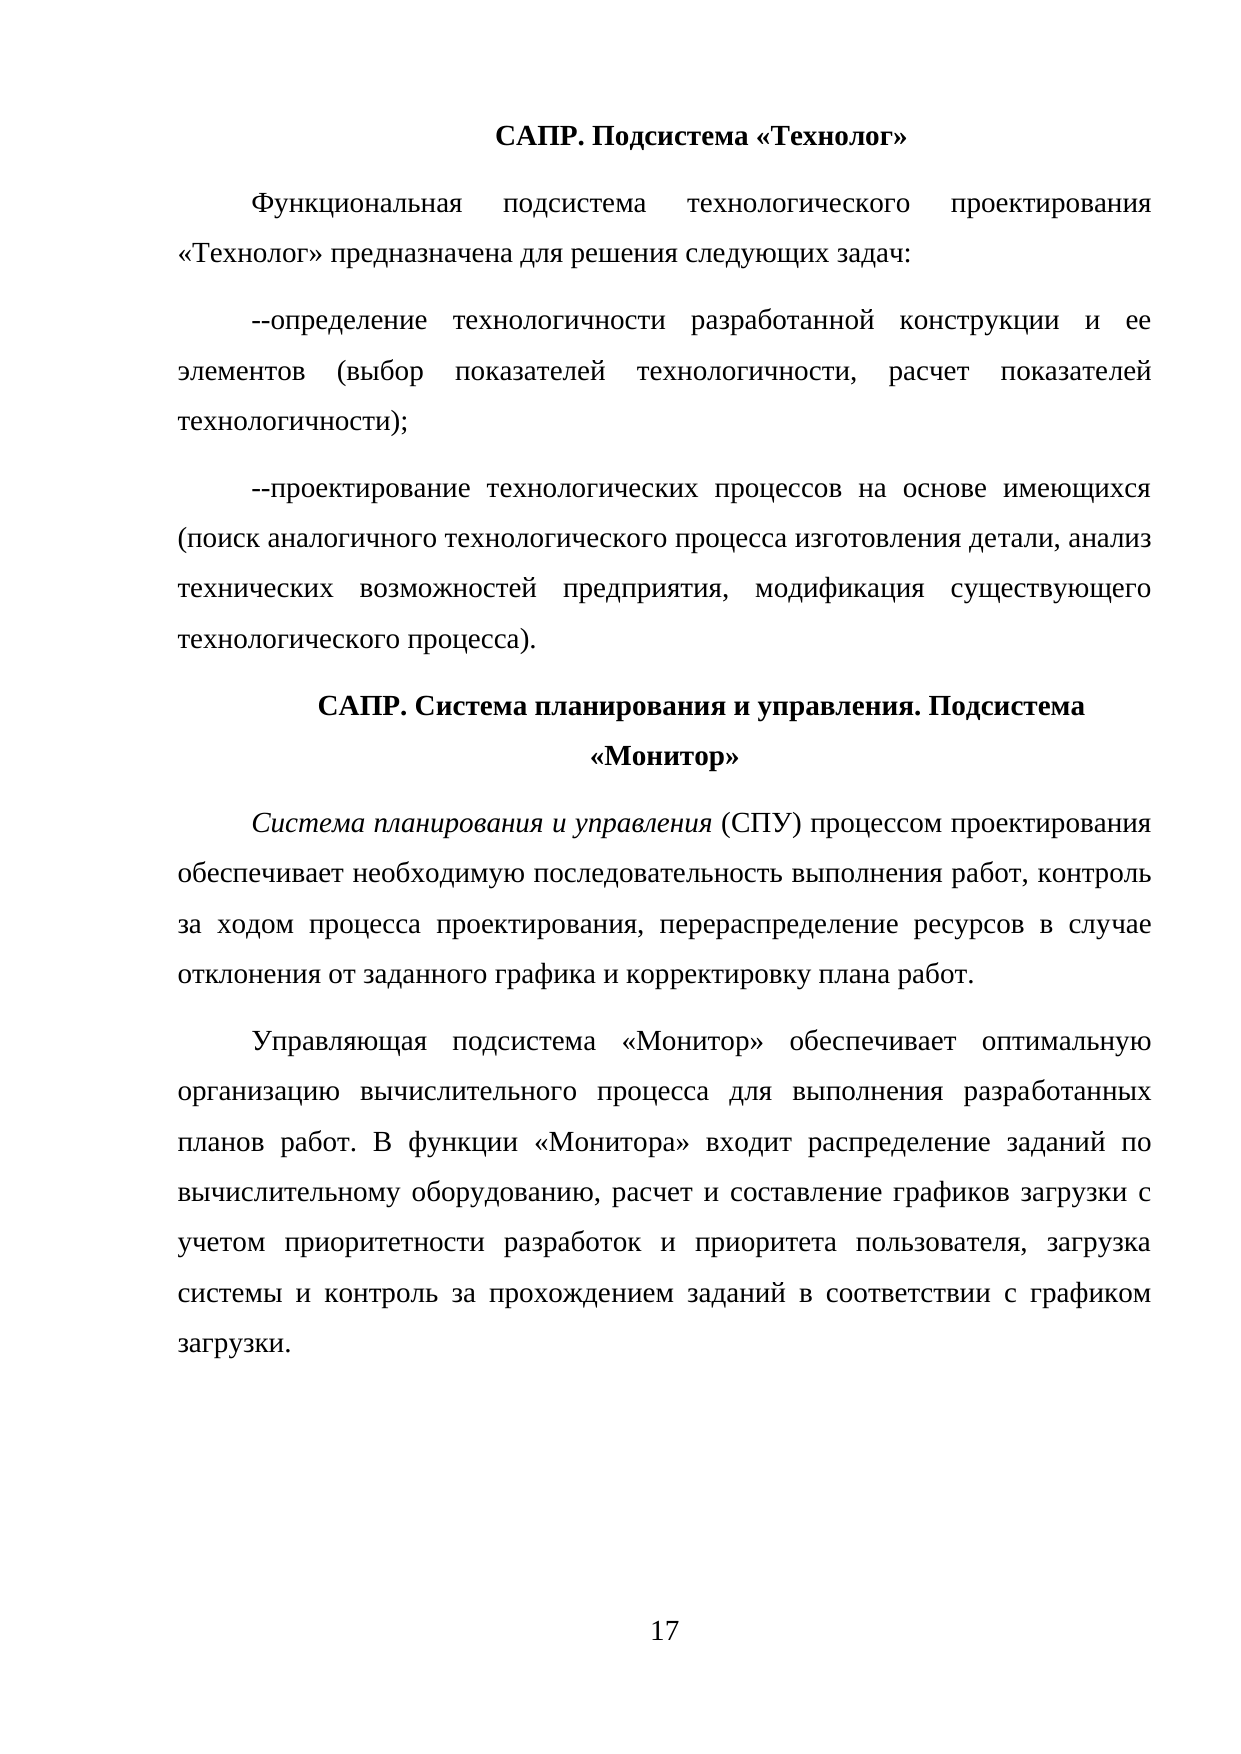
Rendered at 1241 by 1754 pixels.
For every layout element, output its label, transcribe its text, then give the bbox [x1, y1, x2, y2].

text --проектирование технологических процессов на основе имеющихся (поиск аналогичного технологического процесса изготовления детали, анализ технических возможностей предприятия, модификация существующего технологического процесса). [177, 470, 1152, 654]
text --определение технологичности разработанной конструкции и ее элементов (выбор показателей технологичности, расчет показателей технологичности); [177, 302, 1152, 437]
text Система планирования и управления (СПУ) процессом проектирования обеспечивает необходимую последовательность выполнения работ, контроль за ходом процесса проектирования, перераспределение ресурсов в случае отклонения от заданного графика и корректировку плана работ. [177, 805, 1152, 990]
text Управляющая подсистема «Монитор» обеспечивает оптимальную организацию вычислительного процесса для выполнения разработанных планов работ. В функции «Монитора» входит распределение заданий по вычислительному оборудованию, расчет и составление графиков загрузки с учетом приоритетности разработок и приоритета пользователя, загрузка системы и контроль за прохождением заданий в соответствии с графиком загрузки. [177, 1023, 1152, 1358]
text Функциональная подсистема технологического проектирования «Технолог» предназначена для решения следующих задач: [177, 185, 1152, 269]
text САПР. Подсистема «Технолог» [177, 118, 1152, 152]
text САПР. Система планирования и управления. Подсистема «Монитор» [177, 688, 1152, 772]
